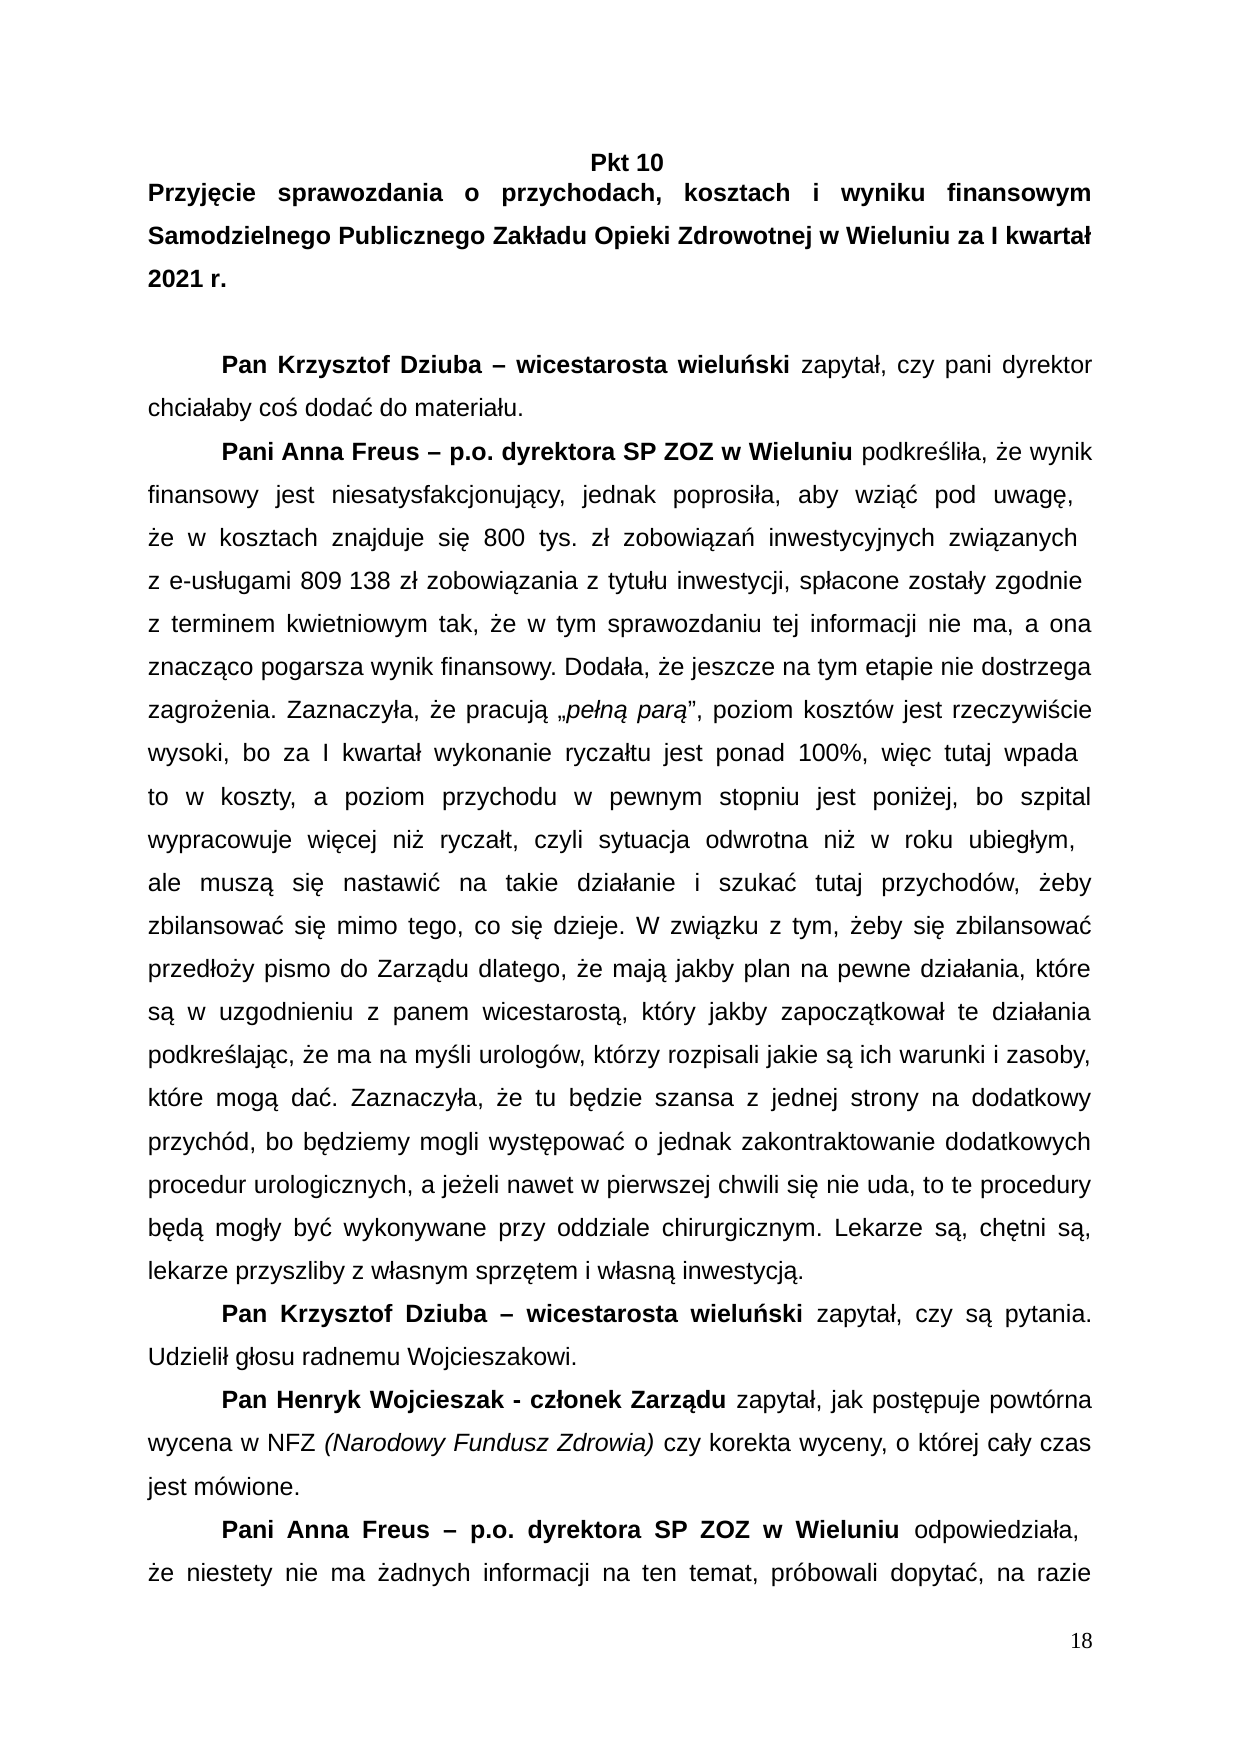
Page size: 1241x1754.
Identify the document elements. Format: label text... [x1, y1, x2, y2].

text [148, 350, 1093, 1586]
text Przyjęcie sprawozdania o przychodach, kosztach i wyniku finansowym Samodzielnego Publicznego Zakładu Opieki Zdrowotnej w Wieluniu za I kwartał 2021 r. [148, 178, 1093, 293]
subtitle Pkt 10 [561, 148, 1093, 176]
